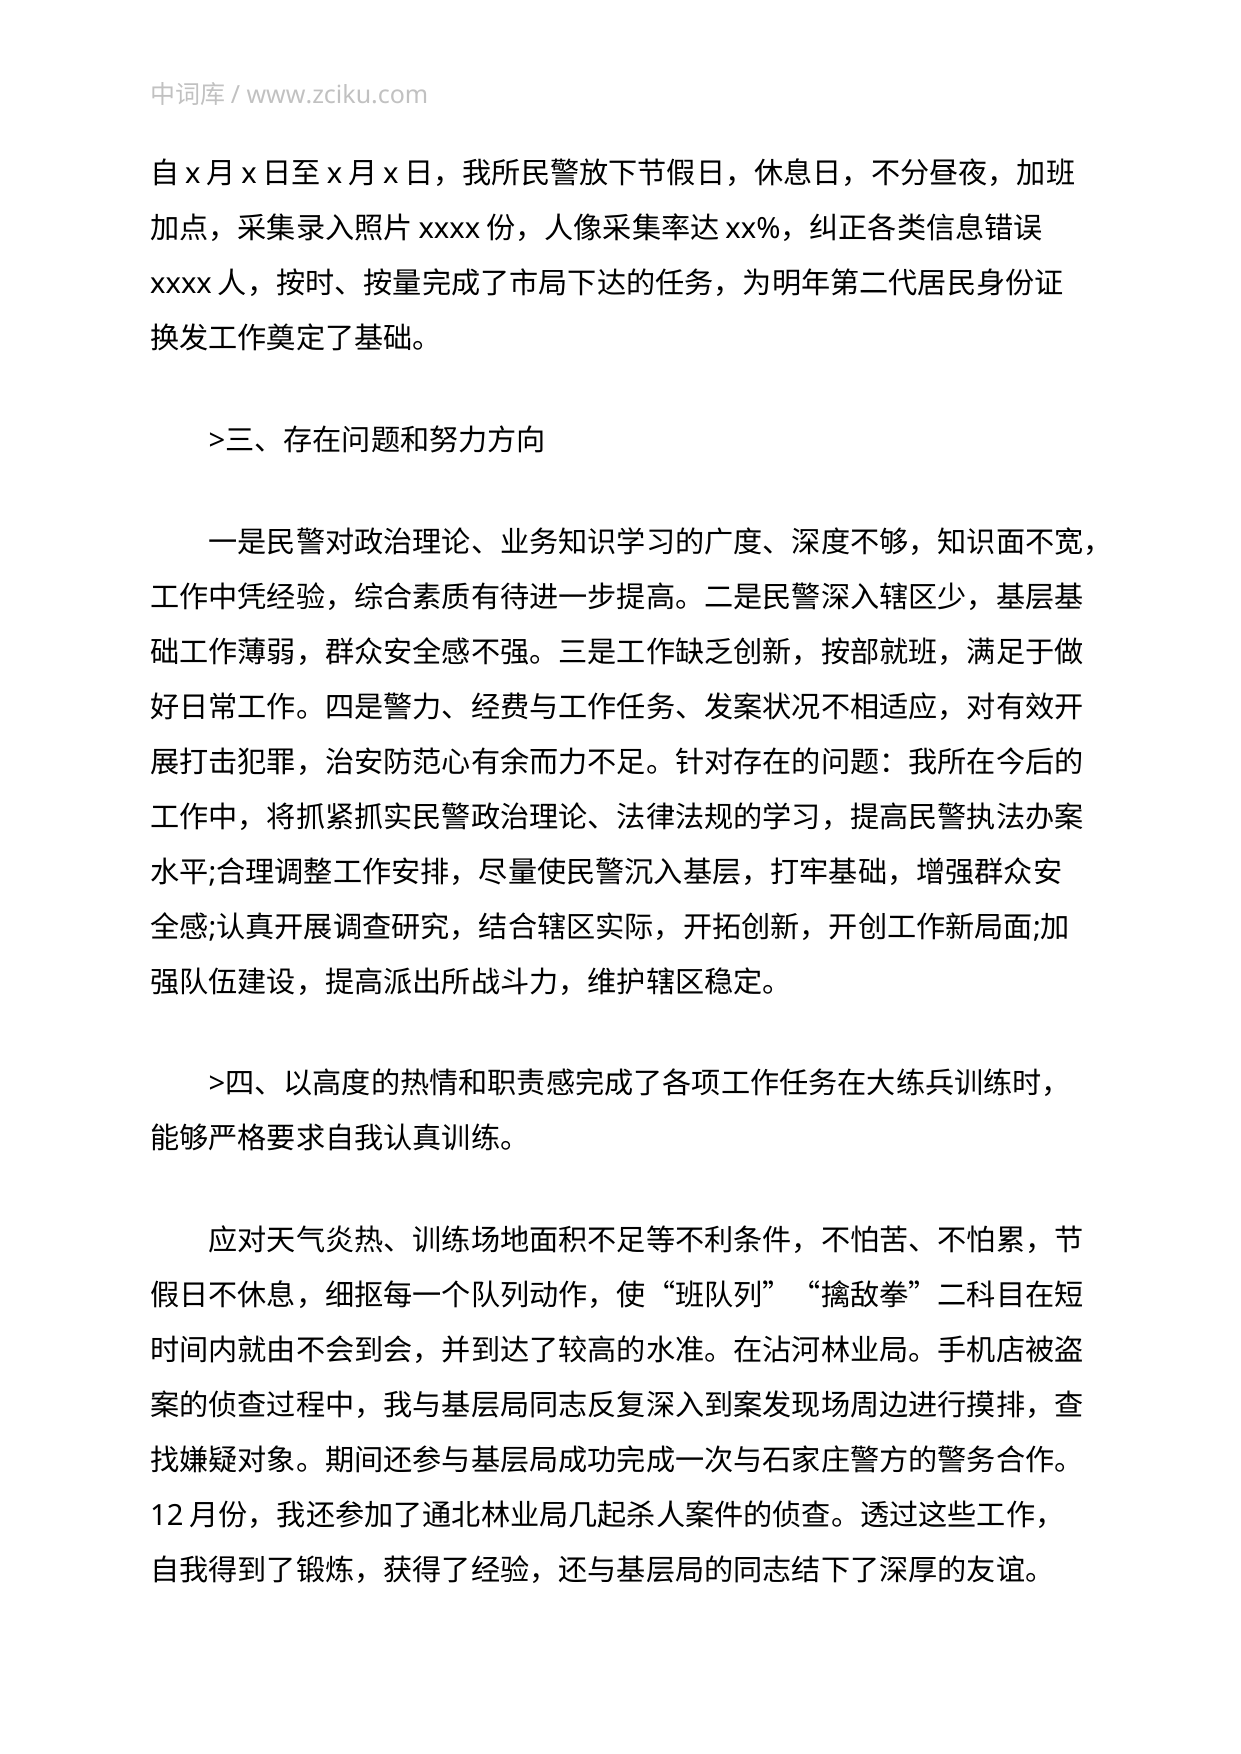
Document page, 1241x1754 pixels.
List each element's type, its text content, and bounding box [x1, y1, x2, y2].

text 应对天气炎热、训练场地面积不足等不利条件，不怕苦、不怕累，节假日不休息，细抠每一个队列动作，使“班队列”“擒敌拳”二科目在短时间内就由不会到会，并到达了较高的水准。在沾河林业局。手机店被盗案的侦查过程中，我与基层局同志反复深入到案发现场周边进行摸排，查找嫌疑对象。期间还参与基层局成功完成一次与石家庄警方的警务合作。12月份，我还参加了通北林业局几起杀人案件的侦查。透过这些工作，自我得到了锻炼，获得了经验，还与基层局的同志结下了深厚的友谊。 [150, 1217, 1090, 1588]
text >三、存在问题和努力方向 [150, 417, 1090, 459]
text 一是民警对政治理论、业务知识学习的广度、深度不够，知识面不宽，工作中凭经验，综合素质有待进一步提高。二是民警深入辖区少，基层基础工作薄弱，群众安全感不强。三是工作缺乏创新，按部就班，满足于做好日常工作。四是警力、经费与工作任务、发案状况不相适应，对有效开展打击犯罪，治安防范心有余而力不足。针对存在的问题：我所在今后的工作中，将抓紧抓实民警政治理论、法律法规的学习，提高民警执法办案水平;合理调整工作安排，尽量使民警沉入基层，打牢基础，增强群众安全感;认真开展调查研究，结合辖区实际，开拓创新，开创工作新局面;加强队伍建设，提高派出所战斗力，维护辖区稳定。 [150, 519, 1090, 1000]
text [150, 150, 1090, 357]
text >四、以高度的热情和职责感完成了各项工作任务在大练兵训练时，能够严格要求自我认真训练。 [150, 1060, 1090, 1157]
